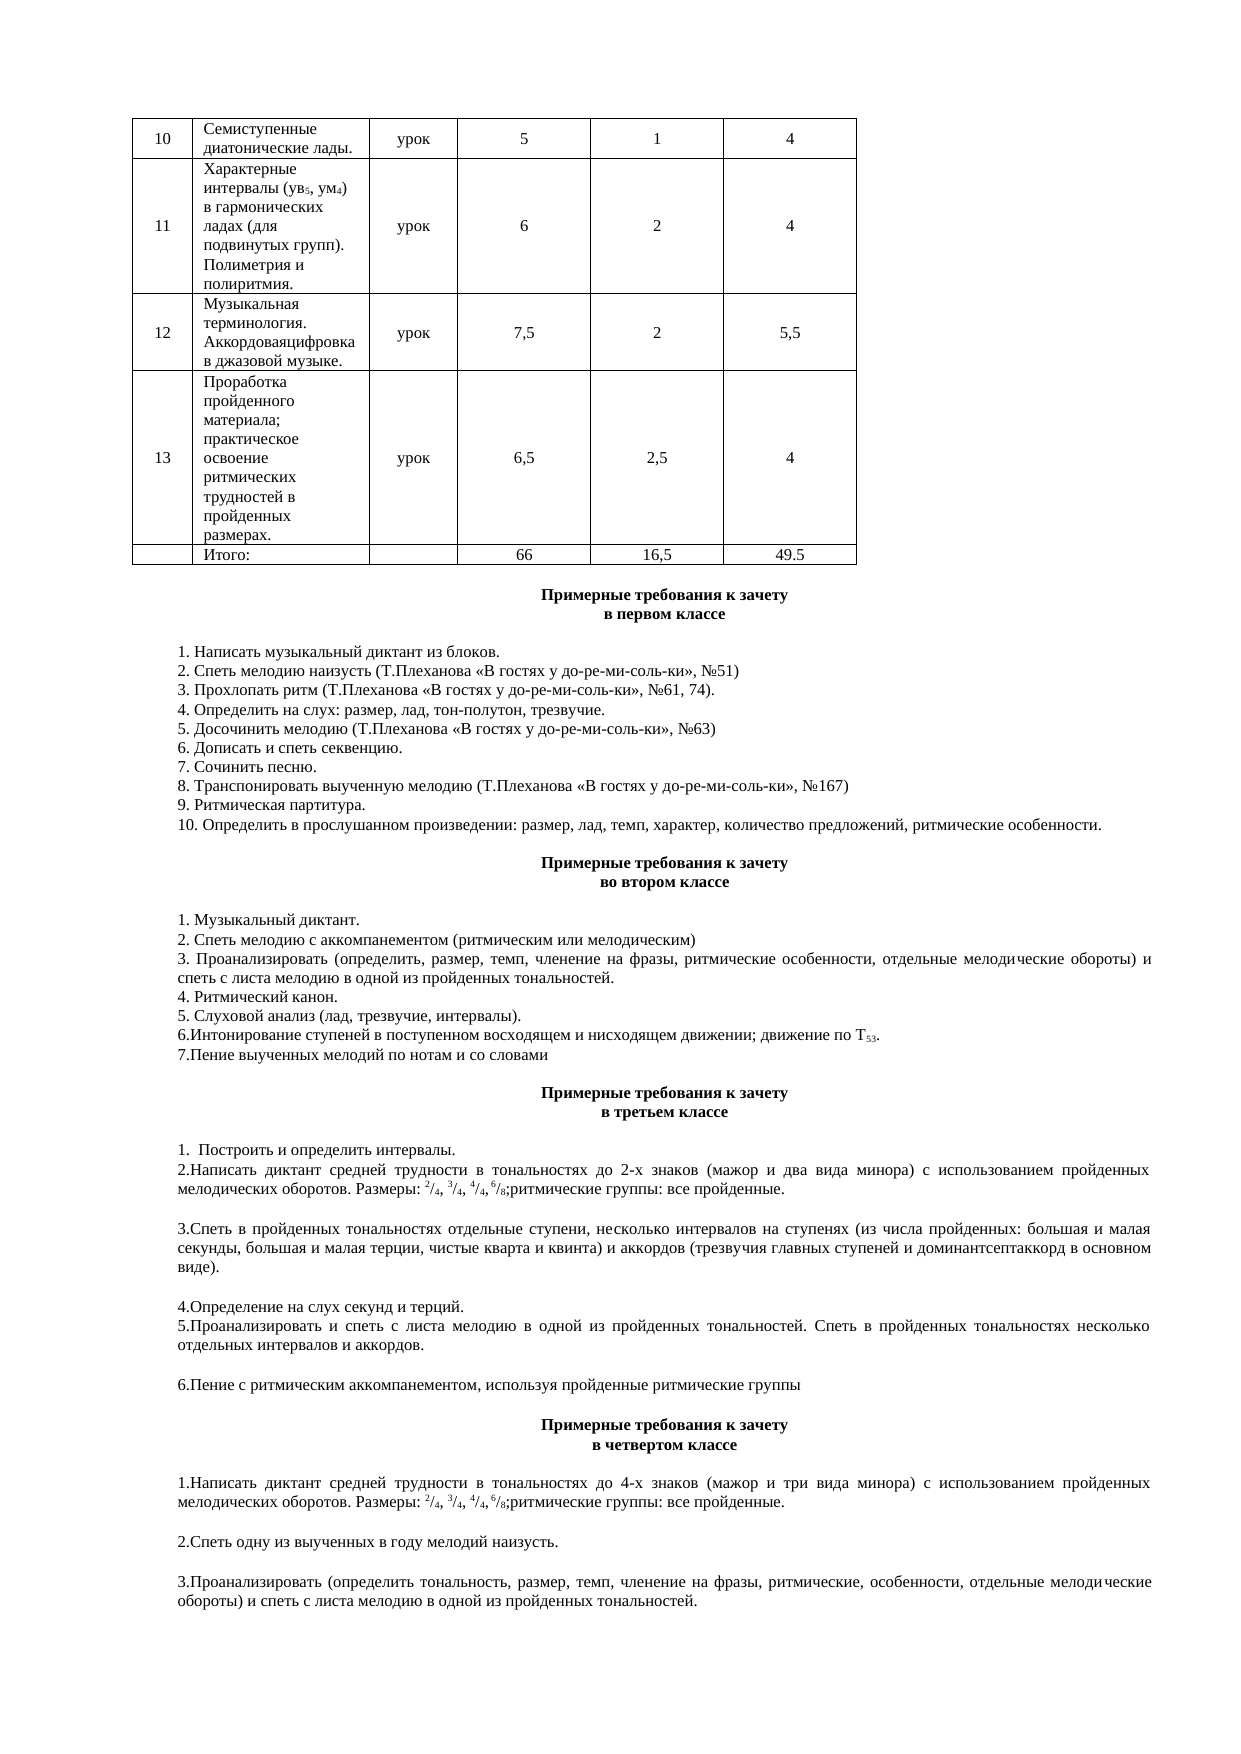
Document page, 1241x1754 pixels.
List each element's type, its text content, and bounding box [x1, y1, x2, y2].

table_cell 7,5 [458, 294, 590, 370]
text в первом классе [177, 603, 1152, 623]
table_cell 16,5 [591, 545, 723, 564]
text в четвертом классе [177, 1434, 1152, 1453]
text 3.Проанализировать (определить тональность, размер, темп, членение на фразы, ритмические, особенности, отдельные мелодические обороты) и спеть с листа мелодию в одной из пройденных тональностей. [177, 1572, 1152, 1610]
text 1. Музыкальный диктант. [177, 910, 1152, 929]
table_cell Музыкальная терминология. Аккордоваяцифровка в джазовой музыке. [193, 294, 369, 370]
text 6.Интонирование ступеней в поступенном восходящем и нисходящем движении; движение по Т53. [177, 1025, 1152, 1044]
table_cell 6 [458, 159, 590, 293]
table_cell 5,5 [724, 294, 856, 370]
table_cell урок [370, 294, 457, 370]
text 6. Дописать и спеть секвенцию. [177, 738, 1152, 757]
text 1. Написать музыкальный диктант из блоков. [177, 642, 1152, 661]
text Примерные требования к зачету [177, 853, 1152, 872]
text 5. Слуховой анализ (лад, трезвучие, интервалы). [177, 1006, 1152, 1025]
table_cell урок [370, 159, 457, 293]
text 5. Досочинить мелодию (Т.Плеханова «В гостях у до-ре-ми-соль-ки», №63) [177, 718, 1152, 738]
table_cell 4 [724, 159, 856, 293]
table_cell 2,5 [591, 371, 723, 544]
text 2.Спеть одну из выученных в году мелодий наизусть. [177, 1532, 1152, 1551]
text 3. Проанализировать (определить, размер, темп, членение на фразы, ритмические особенности, отдельные мелодические обороты) и спеть с листа мелодию в одной из пройденных тональностей. [177, 948, 1152, 987]
text Примерные требования к зачету [177, 1083, 1152, 1102]
table_cell 5 [458, 119, 590, 157]
text 10. Определить в прослушанном произведении: размер, лад, темп, характер, количество предложений, ритмические особенности. [177, 814, 1152, 833]
table_cell Характерные интервалы (ув5, ум4) в гармонических ладах (для подвинутых групп). Полиметрия и полиритмия. [193, 159, 369, 293]
text 1. Построить и определить интервалы. [177, 1140, 1152, 1159]
text 4. Ритмический канон. [177, 987, 1152, 1006]
table_cell [370, 545, 457, 564]
text 4. Определить на слух: размер, лад, тон-полутон, трезвучие. [177, 699, 1152, 718]
text 1.Написать диктант средней трудности в тональностях до 4-х знаков (мажор и три вида минора) с использованием пройденных мелодических оборотов. Размеры: 2/4, 3/4, 4/4, 6/8;ритмические группы: все пройденные. [177, 1473, 1152, 1511]
text 3. Прохлопать ритм (Т.Плеханова «В гостях у до-ре-ми-соль-ки», №61, 74). [177, 680, 1152, 699]
text 3.Спеть в пройденных тональностях отдельные ступени, несколько интервалов на ступенях (из числа пройденных: большая и малая секунды, большая и малая терции, чистые кварта и квинта) и аккордов (трезвучия главных ступеней и доминантсептаккорд в основном виде). [177, 1218, 1152, 1276]
table_cell 4 [724, 119, 856, 157]
table_cell Семиступенные диатонические лады. [193, 119, 369, 157]
table_cell урок [370, 371, 457, 544]
text 2.Написать диктант средней трудности в тональностях до 2-х знаков (мажор и два вида минора) с использованием пройденных мелодических оборотов. Размеры: 2/4, 3/4, 4/4, 6/8;ритмические группы: все пройденные. [177, 1159, 1152, 1198]
text 8. Транспонировать выученную мелодию (Т.Плеханова «В гостях у до-ре-ми-соль-ки», №167) [177, 776, 1152, 795]
text 9. Ритмическая партитура. [177, 795, 1152, 814]
text 4.Определение на слух секунд и терций. [177, 1297, 1152, 1316]
text 6.Пение с ритмическим аккомпанементом, используя пройденные ритмические группы [177, 1375, 1152, 1394]
table_cell 66 [458, 545, 590, 564]
table_cell 11 [133, 159, 192, 293]
text в третьем классе [177, 1102, 1152, 1121]
text 2. Спеть мелодию наизусть (Т.Плеханова «В гостях у до-ре-ми-соль-ки», №51) [177, 661, 1152, 680]
table_cell 2 [591, 159, 723, 293]
table_cell 10 [133, 119, 192, 157]
text 2. Спеть мелодию с аккомпанементом (ритмическим или мелодическим) [177, 929, 1152, 948]
table_cell урок [370, 119, 457, 157]
text 7. Сочинить песню. [177, 757, 1152, 776]
table_cell 12 [133, 294, 192, 370]
table_cell 6,5 [458, 371, 590, 544]
text Примерные требования к зачету [177, 1415, 1152, 1434]
table_cell 4 [724, 371, 856, 544]
table_cell Проработка пройденного материала; практическое освоение ритмических трудностей в пройденных размерах. [193, 371, 369, 544]
table_cell 13 [133, 371, 192, 544]
table_cell 2 [591, 294, 723, 370]
text Примерные требования к зачету [177, 584, 1152, 603]
table_cell 49.5 [724, 545, 856, 564]
table_cell Итого: [193, 545, 369, 564]
table_cell [133, 545, 192, 564]
table_cell 1 [591, 119, 723, 157]
text 5.Проанализировать и спеть с листа мелодию в одной из пройденных тональностей. Спеть в пройденных тональностях несколько отдельных интервалов и аккордов. [177, 1316, 1152, 1354]
text во втором классе [177, 872, 1152, 891]
text 7.Пение выученных мелодий по нотам и со словами [177, 1044, 1152, 1063]
